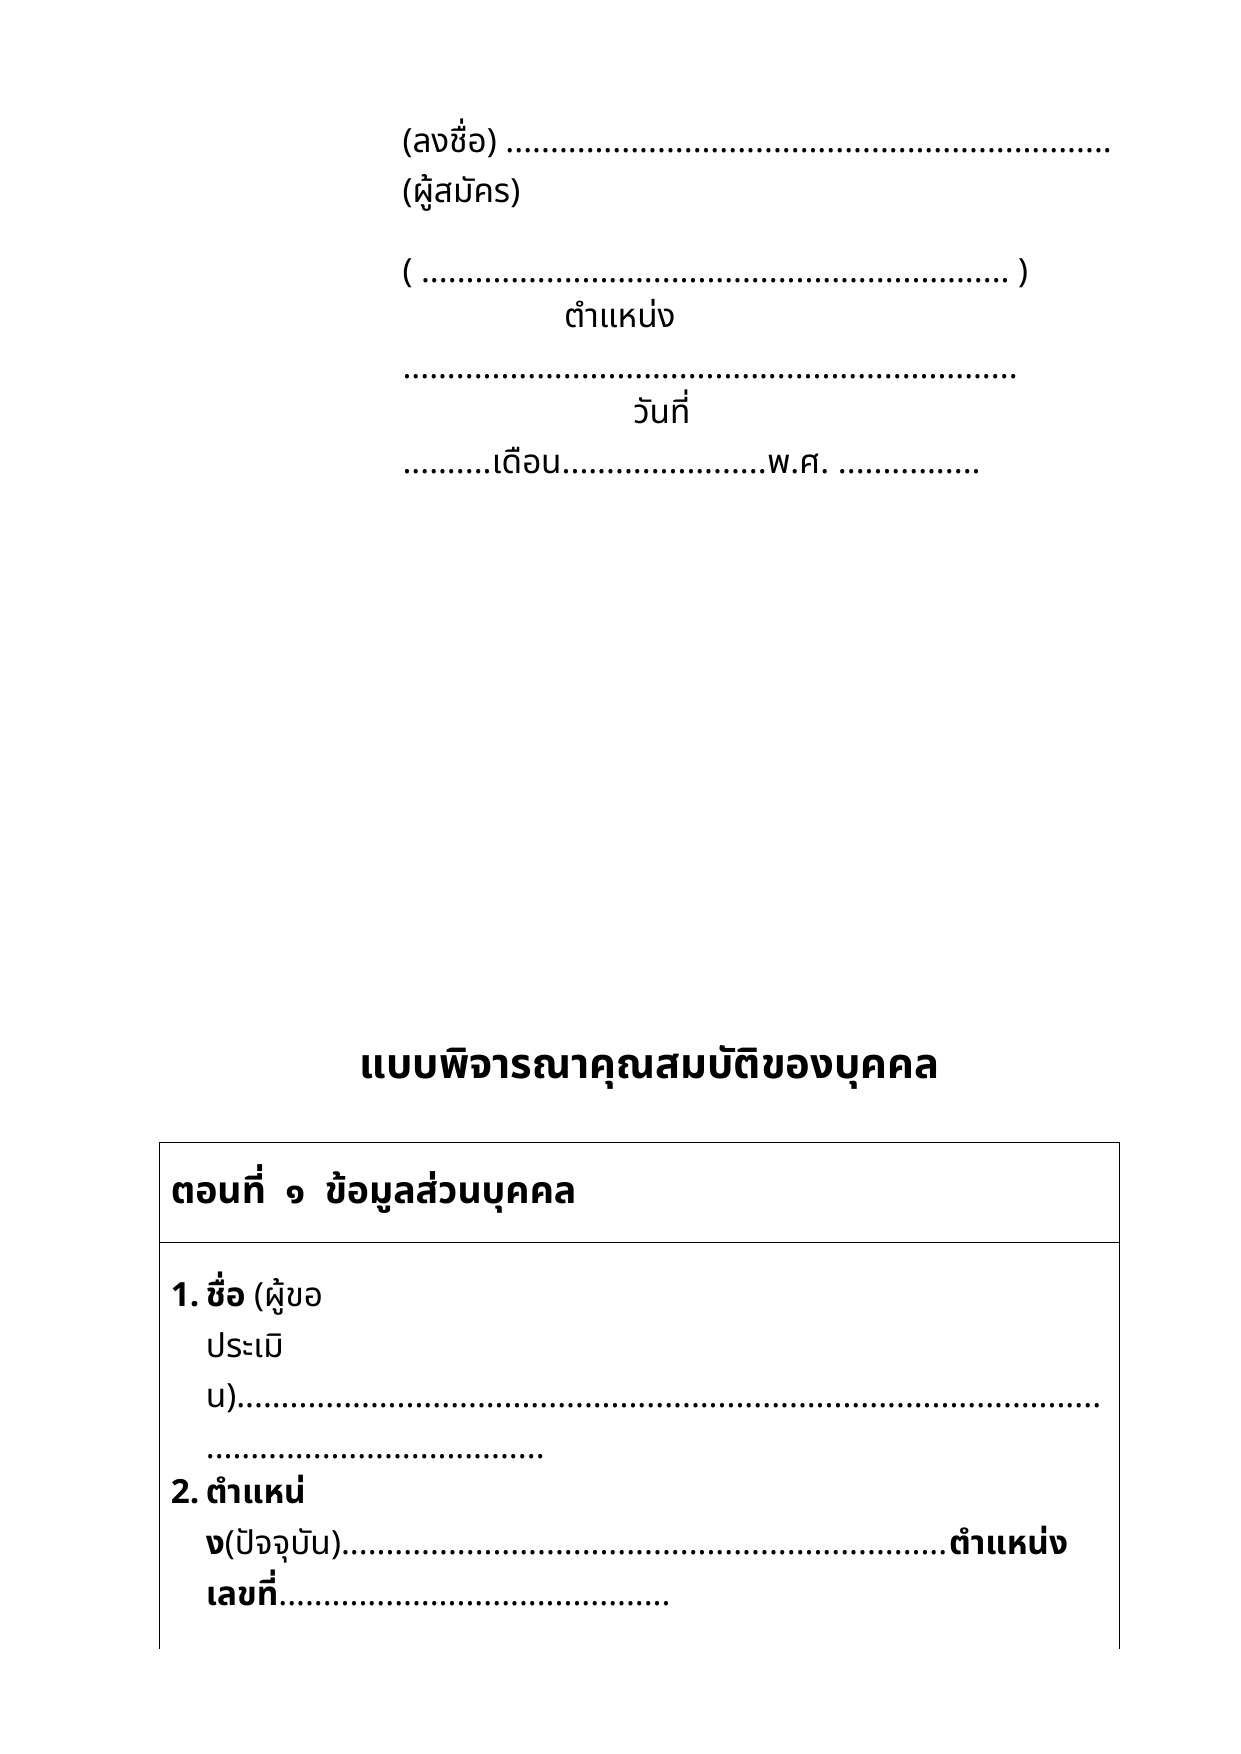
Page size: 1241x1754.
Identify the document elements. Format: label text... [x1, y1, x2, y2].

table_header ตอนที่ ๑ ข้อมูลส่วนบุคคล [160, 1143, 1119, 1242]
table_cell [160, 1243, 1119, 1649]
text วันที่ ..........เดือน.......................พ.ศ. ................ [402, 388, 1123, 489]
text (ลงชื่อ) .................................................................... (ผู้สมัคร) [402, 88, 1123, 218]
text ( .................................................................. ) [402, 218, 1123, 292]
subtitle แบบพิจารณาคุณสมบัติของบุคคล [177, 1034, 1122, 1097]
text ตำแหน่ง ..................................................................... [402, 292, 1123, 388]
